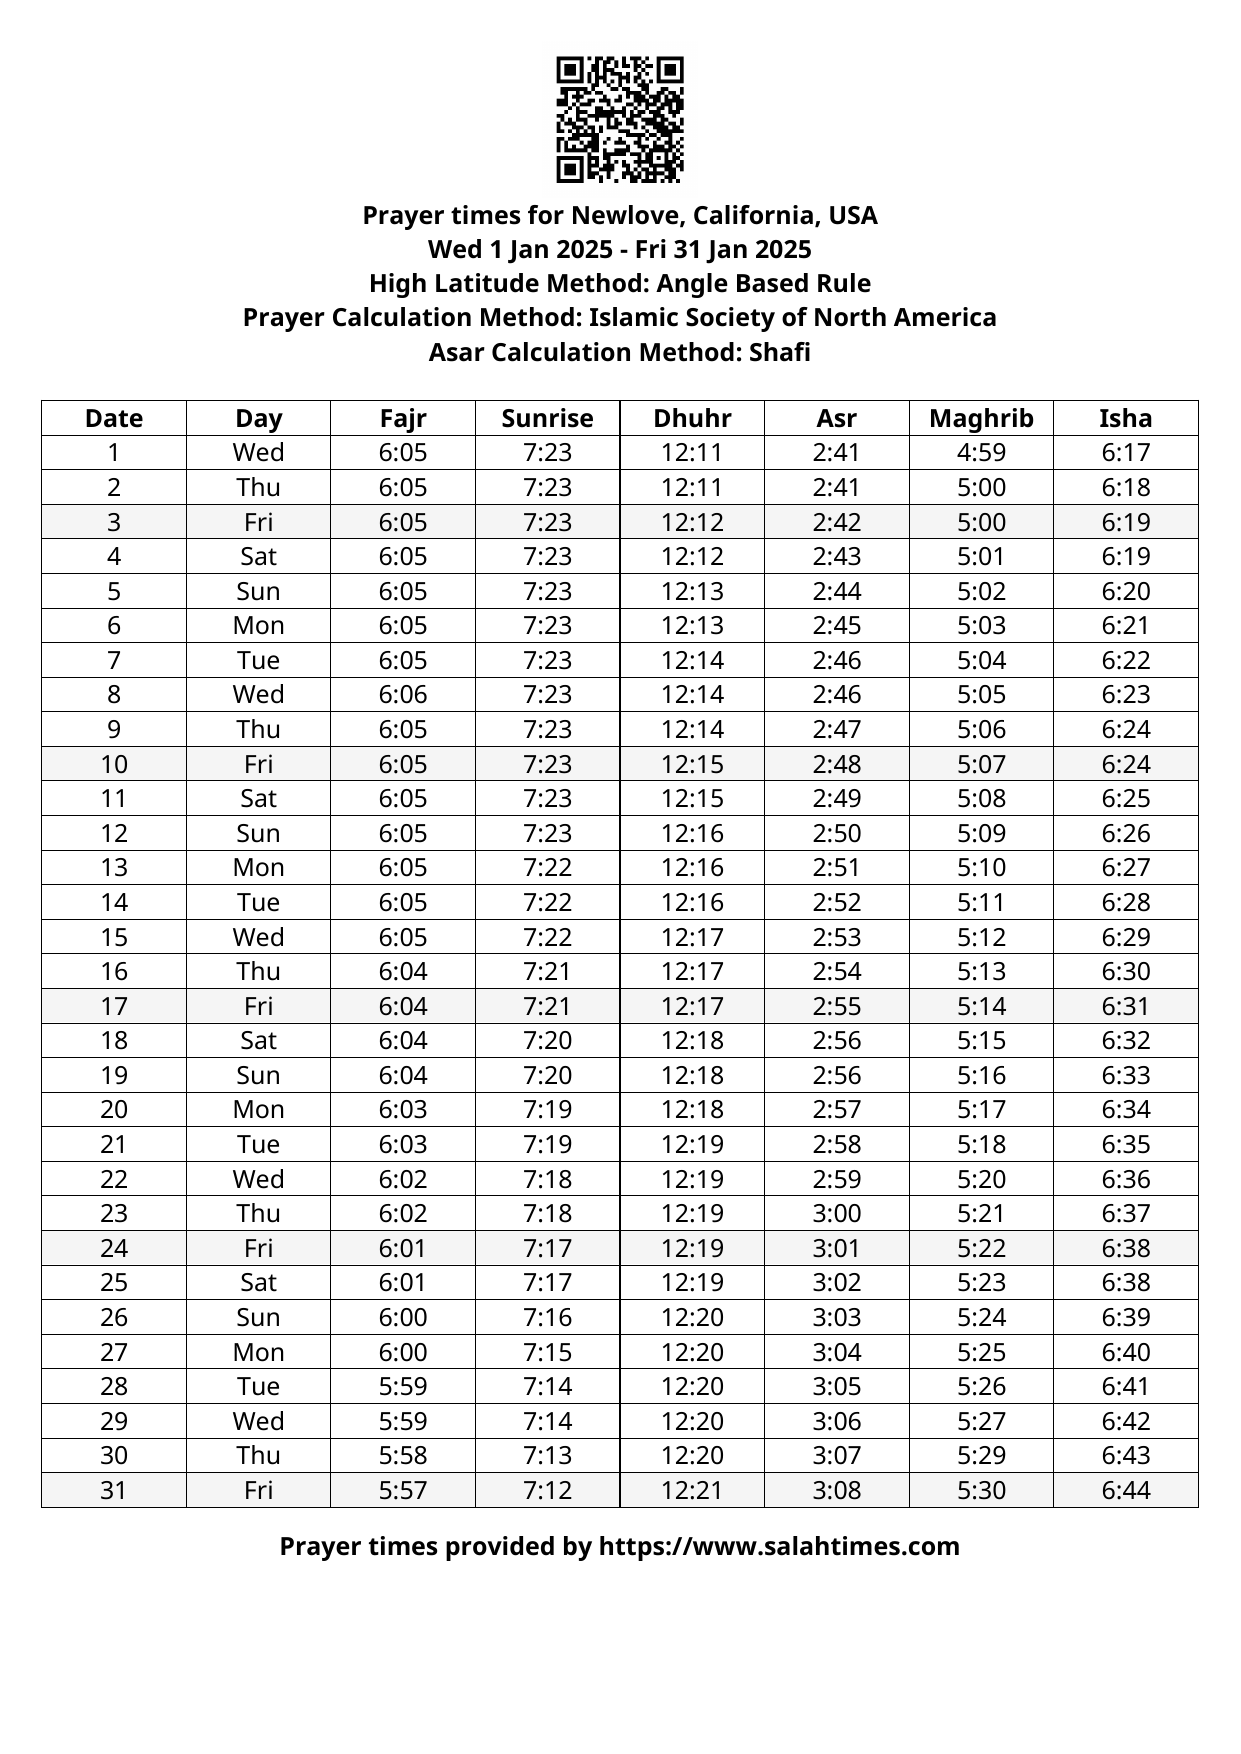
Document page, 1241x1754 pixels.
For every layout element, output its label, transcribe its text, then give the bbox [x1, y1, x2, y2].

table_cell Thu [187, 1439, 330, 1472]
picture [542, 41, 699, 198]
table_cell 3:02 [765, 1266, 909, 1299]
table_cell 7:17 [476, 1266, 619, 1299]
table_cell 5:07 [910, 747, 1053, 780]
table_cell 6:05 [331, 574, 475, 607]
table_cell 6:05 [331, 920, 475, 953]
table_cell 6:17 [1054, 436, 1198, 469]
table_cell 5:01 [910, 539, 1053, 573]
table_cell 6:03 [331, 1093, 475, 1126]
table_cell 31 [42, 1473, 186, 1507]
table_cell 7:23 [476, 505, 619, 538]
table_header Maghrib [910, 401, 1053, 434]
table_cell 7:23 [476, 539, 619, 573]
table_cell 6:05 [331, 505, 475, 538]
table_cell 6:00 [331, 1300, 475, 1334]
table_cell 12:21 [621, 1473, 764, 1507]
table_cell Sat [187, 1024, 330, 1057]
table_header Date [42, 401, 186, 434]
table_cell 6:20 [1054, 574, 1198, 607]
table_cell 7:22 [476, 885, 619, 919]
table_cell 6:04 [331, 989, 475, 1022]
table_cell 21 [42, 1127, 186, 1161]
table_cell Thu [187, 712, 330, 746]
table_cell 3:01 [765, 1231, 909, 1264]
table_cell 5:10 [910, 851, 1053, 884]
table_cell 6:01 [331, 1266, 475, 1299]
table_cell 6:38 [1054, 1231, 1198, 1264]
table_cell 12:11 [621, 436, 764, 469]
table_cell 5:25 [910, 1335, 1053, 1368]
table_cell 2:56 [765, 1024, 909, 1057]
table_cell 12:19 [621, 1162, 764, 1195]
table_cell 6:23 [1054, 678, 1198, 711]
table_cell 1 [42, 436, 186, 469]
table_cell 5:04 [910, 643, 1053, 677]
table_cell 12:13 [621, 609, 764, 642]
table_cell 6:44 [1054, 1473, 1198, 1507]
table_cell 5:59 [331, 1369, 475, 1403]
table_cell 17 [42, 989, 186, 1022]
table_cell 7:14 [476, 1369, 619, 1403]
table_cell 6:02 [331, 1196, 475, 1230]
table_cell Sun [187, 574, 330, 607]
table_cell 11 [42, 781, 186, 815]
table_cell Tue [187, 885, 330, 919]
table_cell 6:43 [1054, 1439, 1198, 1472]
table_cell Fri [187, 1231, 330, 1264]
table_cell 5:27 [910, 1404, 1053, 1437]
table_cell Fri [187, 989, 330, 1022]
table_cell 2:52 [765, 885, 909, 919]
table_cell 7:15 [476, 1335, 619, 1368]
table_cell 12:12 [621, 505, 764, 538]
table_cell 6:40 [1054, 1335, 1198, 1368]
table_cell 6:19 [1054, 505, 1198, 538]
table_cell Sun [187, 1300, 330, 1334]
table_cell Wed [187, 1162, 330, 1195]
table_cell 6:35 [1054, 1127, 1198, 1161]
table_cell 5:22 [910, 1231, 1053, 1264]
table_cell 5:14 [910, 989, 1053, 1022]
table_cell 12:20 [621, 1439, 764, 1472]
table_cell 6:18 [1054, 470, 1198, 504]
table_cell 6:36 [1054, 1162, 1198, 1195]
table_cell 2:56 [765, 1058, 909, 1092]
table_cell 5:11 [910, 885, 1053, 919]
table_cell 12:17 [621, 920, 764, 953]
table_cell 7:23 [476, 678, 619, 711]
table_cell 6:26 [1054, 816, 1198, 849]
table_cell 12:12 [621, 539, 764, 573]
table_cell 5:00 [910, 505, 1053, 538]
table_cell 5:15 [910, 1024, 1053, 1057]
table_cell 7:21 [476, 954, 619, 988]
table_cell 6:01 [331, 1231, 475, 1264]
table_cell 5:26 [910, 1369, 1053, 1403]
table_cell 6:03 [331, 1127, 475, 1161]
table_cell 7:22 [476, 920, 619, 953]
table_cell 3:03 [765, 1300, 909, 1334]
table_cell 6:29 [1054, 920, 1198, 953]
table_cell 7:20 [476, 1024, 619, 1057]
table_cell Tue [187, 1369, 330, 1403]
table_cell 6:00 [331, 1335, 475, 1368]
table_cell 12:14 [621, 643, 764, 677]
table_cell 12:13 [621, 574, 764, 607]
table_cell 19 [42, 1058, 186, 1092]
table_cell 7:19 [476, 1127, 619, 1161]
table_cell 30 [42, 1439, 186, 1472]
table_cell 3:08 [765, 1473, 909, 1507]
table_cell Mon [187, 1093, 330, 1126]
table_cell 6:34 [1054, 1093, 1198, 1126]
table_cell 2:50 [765, 816, 909, 849]
table_cell 6:05 [331, 609, 475, 642]
table_cell 7:12 [476, 1473, 619, 1507]
table_cell 20 [42, 1093, 186, 1126]
table_cell Wed [187, 920, 330, 953]
table_cell 5:12 [910, 920, 1053, 953]
table_cell 6:06 [331, 678, 475, 711]
table_cell Sat [187, 539, 330, 573]
table_cell 6:05 [331, 712, 475, 746]
table_cell 12:15 [621, 747, 764, 780]
table_cell 8 [42, 678, 186, 711]
table_cell 12:18 [621, 1093, 764, 1126]
table_cell 12:17 [621, 954, 764, 988]
table_cell 6:22 [1054, 643, 1198, 677]
table_cell Sun [187, 1058, 330, 1092]
table_cell 3:04 [765, 1335, 909, 1368]
table_cell 2:54 [765, 954, 909, 988]
table_cell 2:53 [765, 920, 909, 953]
table_cell 12:16 [621, 885, 764, 919]
table_cell 6:24 [1054, 747, 1198, 780]
table_cell 15 [42, 920, 186, 953]
table_cell 13 [42, 851, 186, 884]
table_cell 10 [42, 747, 186, 780]
table_cell 2:49 [765, 781, 909, 815]
table_cell Sun [187, 816, 330, 849]
table_cell 7:18 [476, 1196, 619, 1230]
table_cell 6:05 [331, 747, 475, 780]
table_cell 2:47 [765, 712, 909, 746]
text Wed 1 Jan 2025 - Fri 31 Jan 2025 [42, 232, 1198, 266]
table_cell Thu [187, 1196, 330, 1230]
table_cell Mon [187, 851, 330, 884]
table_cell 29 [42, 1404, 186, 1437]
table_cell 12:19 [621, 1231, 764, 1264]
table_cell 7:18 [476, 1162, 619, 1195]
table_cell 6:05 [331, 539, 475, 573]
table_cell 2:44 [765, 574, 909, 607]
table_cell 12:16 [621, 816, 764, 849]
table_cell 6:04 [331, 1058, 475, 1092]
table_cell 6:25 [1054, 781, 1198, 815]
table_cell 6:05 [331, 470, 475, 504]
table_cell Sat [187, 781, 330, 815]
table_cell 26 [42, 1300, 186, 1334]
table_cell 5:18 [910, 1127, 1053, 1161]
table_cell 12:16 [621, 851, 764, 884]
table_cell 4:59 [910, 436, 1053, 469]
table_cell 6:04 [331, 1024, 475, 1057]
table_cell 12:18 [621, 1024, 764, 1057]
table_cell 7:21 [476, 989, 619, 1022]
table_cell 7:23 [476, 816, 619, 849]
table_cell 5:06 [910, 712, 1053, 746]
table_cell 2:43 [765, 539, 909, 573]
table_cell 5 [42, 574, 186, 607]
table_cell Sat [187, 1266, 330, 1299]
table_cell 5:05 [910, 678, 1053, 711]
table_cell 12:17 [621, 989, 764, 1022]
table_cell 7:23 [476, 574, 619, 607]
table_cell 12:11 [621, 470, 764, 504]
table_cell 6:30 [1054, 954, 1198, 988]
table_cell 6:05 [331, 781, 475, 815]
table_cell 6:37 [1054, 1196, 1198, 1230]
table_cell 5:21 [910, 1196, 1053, 1230]
table_cell 28 [42, 1369, 186, 1403]
table_cell 14 [42, 885, 186, 919]
table_cell Tue [187, 643, 330, 677]
table_cell Thu [187, 954, 330, 988]
table_cell 7:23 [476, 781, 619, 815]
table_cell 27 [42, 1335, 186, 1368]
table_cell 7:23 [476, 643, 619, 677]
table_cell 12:14 [621, 712, 764, 746]
table_cell 3:00 [765, 1196, 909, 1230]
table_cell 4 [42, 539, 186, 573]
table_cell 7:20 [476, 1058, 619, 1092]
table_cell 12:19 [621, 1127, 764, 1161]
table_cell 5:02 [910, 574, 1053, 607]
table_cell Fri [187, 747, 330, 780]
table_cell 12:19 [621, 1266, 764, 1299]
table_cell 9 [42, 712, 186, 746]
table_header Sunrise [476, 401, 619, 434]
table_cell 25 [42, 1266, 186, 1299]
table_cell 6:42 [1054, 1404, 1198, 1437]
table_cell Mon [187, 609, 330, 642]
table_cell Wed [187, 1404, 330, 1437]
table_cell 6:05 [331, 436, 475, 469]
table_cell 5:13 [910, 954, 1053, 988]
text High Latitude Method: Angle Based Rule [42, 266, 1198, 300]
table_cell 7:23 [476, 609, 619, 642]
text Asar Calculation Method: Shafi [42, 334, 1198, 368]
table_cell 5:30 [910, 1473, 1053, 1507]
table_cell 12:20 [621, 1300, 764, 1334]
table_cell Mon [187, 1335, 330, 1368]
table_cell 2 [42, 470, 186, 504]
table_cell Wed [187, 436, 330, 469]
table_cell 6:41 [1054, 1369, 1198, 1403]
table_cell 2:41 [765, 436, 909, 469]
table_cell 2:45 [765, 609, 909, 642]
table_cell 6:02 [331, 1162, 475, 1195]
table_cell 6:05 [331, 816, 475, 849]
table_cell 6:27 [1054, 851, 1198, 884]
table_cell 12 [42, 816, 186, 849]
table_cell Fri [187, 1473, 330, 1507]
table_cell 2:51 [765, 851, 909, 884]
table_cell 2:59 [765, 1162, 909, 1195]
table_cell 5:03 [910, 609, 1053, 642]
table_cell 12:20 [621, 1404, 764, 1437]
table_header Isha [1054, 401, 1198, 434]
table_cell Tue [187, 1127, 330, 1161]
table_cell 6 [42, 609, 186, 642]
table_cell 12:15 [621, 781, 764, 815]
table_cell 3:06 [765, 1404, 909, 1437]
table_cell 7:22 [476, 851, 619, 884]
table_cell 7:14 [476, 1404, 619, 1437]
table_cell 22 [42, 1162, 186, 1195]
table_cell 3:05 [765, 1369, 909, 1403]
table_header Asr [765, 401, 909, 434]
table_cell 6:31 [1054, 989, 1198, 1022]
table_cell 2:46 [765, 643, 909, 677]
table_cell 6:05 [331, 643, 475, 677]
table_cell Thu [187, 470, 330, 504]
table_cell 7:13 [476, 1439, 619, 1472]
table_cell 2:48 [765, 747, 909, 780]
table_cell 7:23 [476, 747, 619, 780]
table_cell 7 [42, 643, 186, 677]
table_cell 5:59 [331, 1404, 475, 1437]
table_cell 2:46 [765, 678, 909, 711]
table_cell 3 [42, 505, 186, 538]
table_cell 3:07 [765, 1439, 909, 1472]
table_cell 18 [42, 1024, 186, 1057]
table_cell 2:57 [765, 1093, 909, 1126]
table_cell 6:19 [1054, 539, 1198, 573]
table_cell 5:57 [331, 1473, 475, 1507]
table_cell 7:23 [476, 470, 619, 504]
table_cell 5:20 [910, 1162, 1053, 1195]
table_cell 5:58 [331, 1439, 475, 1472]
table_cell 2:41 [765, 470, 909, 504]
table_cell 6:38 [1054, 1266, 1198, 1299]
table_header Dhuhr [621, 401, 764, 434]
table_cell 5:23 [910, 1266, 1053, 1299]
table_cell 7:16 [476, 1300, 619, 1334]
table_cell 7:23 [476, 436, 619, 469]
text Prayer Calculation Method: Islamic Society of North America [42, 300, 1198, 334]
table_cell 6:04 [331, 954, 475, 988]
table_cell Fri [187, 505, 330, 538]
table_header Day [187, 401, 330, 434]
table_cell 6:33 [1054, 1058, 1198, 1092]
table_cell 6:28 [1054, 885, 1198, 919]
table_cell 16 [42, 954, 186, 988]
table_header Fajr [331, 401, 475, 434]
table_cell 12:20 [621, 1369, 764, 1403]
table_cell 5:29 [910, 1439, 1053, 1472]
table_cell 23 [42, 1196, 186, 1230]
text Prayer times for Newlove, California, USA [42, 198, 1198, 232]
table_cell 2:42 [765, 505, 909, 538]
text Prayer times provided by https://www.salahtimes.com [42, 1528, 1198, 1563]
table_cell 6:39 [1054, 1300, 1198, 1334]
table_cell 12:20 [621, 1335, 764, 1368]
table_cell 5:17 [910, 1093, 1053, 1126]
table_cell 7:17 [476, 1231, 619, 1264]
table_cell 2:58 [765, 1127, 909, 1161]
table_cell 5:00 [910, 470, 1053, 504]
table_cell 24 [42, 1231, 186, 1264]
table_cell 2:55 [765, 989, 909, 1022]
table_cell 7:19 [476, 1093, 619, 1126]
table_cell 6:24 [1054, 712, 1198, 746]
table_cell 7:23 [476, 712, 619, 746]
table_cell 6:05 [331, 885, 475, 919]
table_cell 5:09 [910, 816, 1053, 849]
table_cell 5:08 [910, 781, 1053, 815]
table_cell 5:24 [910, 1300, 1053, 1334]
table_cell 12:18 [621, 1058, 764, 1092]
table_cell 6:05 [331, 851, 475, 884]
table_cell 6:32 [1054, 1024, 1198, 1057]
table_cell Wed [187, 678, 330, 711]
table_cell 5:16 [910, 1058, 1053, 1092]
table_cell 12:14 [621, 678, 764, 711]
table_cell 12:19 [621, 1196, 764, 1230]
table_cell 6:21 [1054, 609, 1198, 642]
